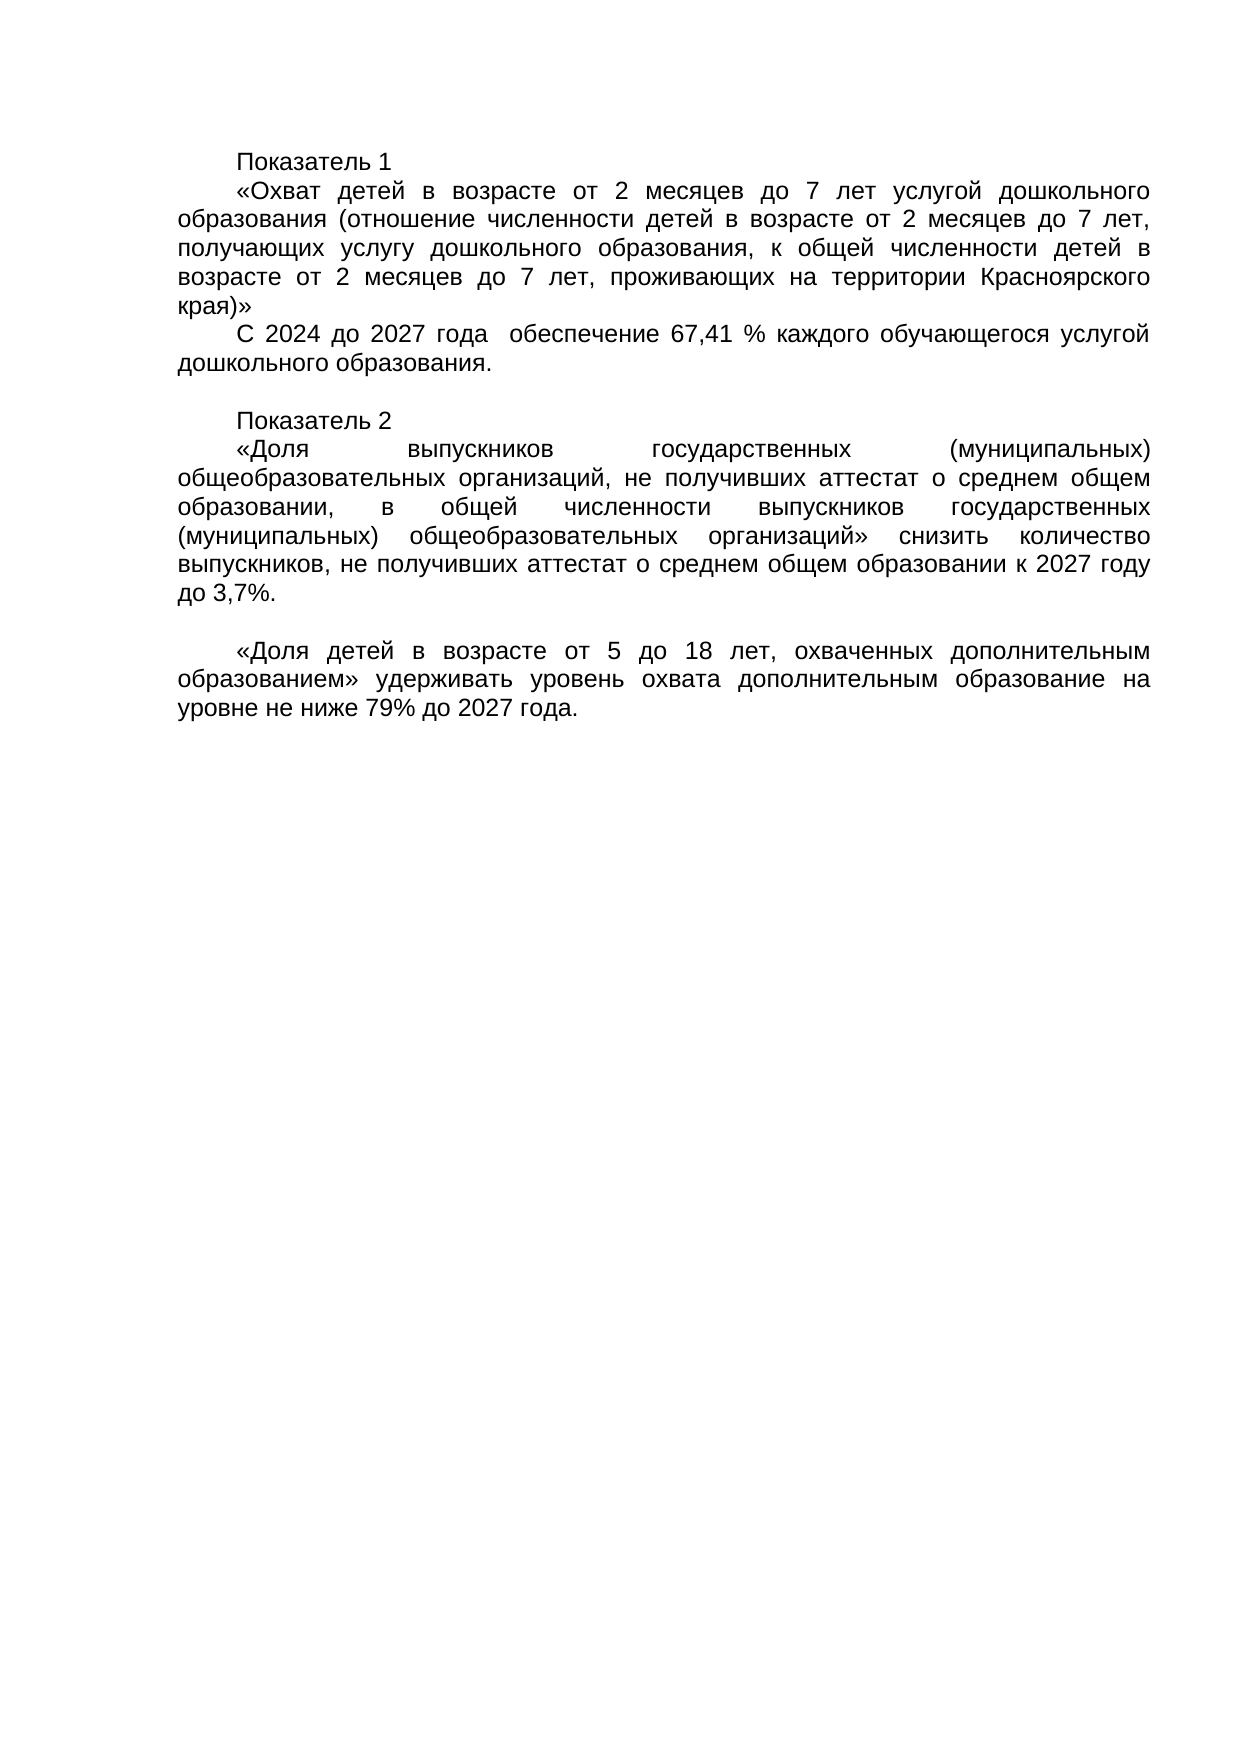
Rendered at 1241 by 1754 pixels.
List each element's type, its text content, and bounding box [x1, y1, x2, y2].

text С 2024 до 2027 года обеспечение 67,41 % каждого обучающегося услугой дошкольного образования. [177, 319, 1152, 377]
text «Доля выпускников государственных (муниципальных) общеобразовательных организаций, не получивших аттестат о среднем общем образовании, в общей численности выпускников государственных (муниципальных) общеобразовательных организаций» снизить количество выпускников, не получивших аттестат о среднем общем образовании к 2027 году до 3,7%. [177, 434, 1152, 607]
text Показатель 1 [177, 147, 1152, 176]
text Показатель 2 [177, 406, 1152, 434]
text «Охват детей в возрасте от 2 месяцев до 7 лет услугой дошкольного образования (отношение численности детей в возрасте от 2 месяцев до 7 лет, получающих услугу дошкольного образования, к общей численности детей в возрасте от 2 месяцев до 7 лет, проживающих на территории Красноярского края)» [177, 176, 1152, 319]
text «Доля детей в возрасте от 5 до 18 лет, охваченных дополнительным образованием» удерживать уровень охвата дополнительным образование на уровне не ниже 79% до 2027 года. [177, 636, 1152, 722]
